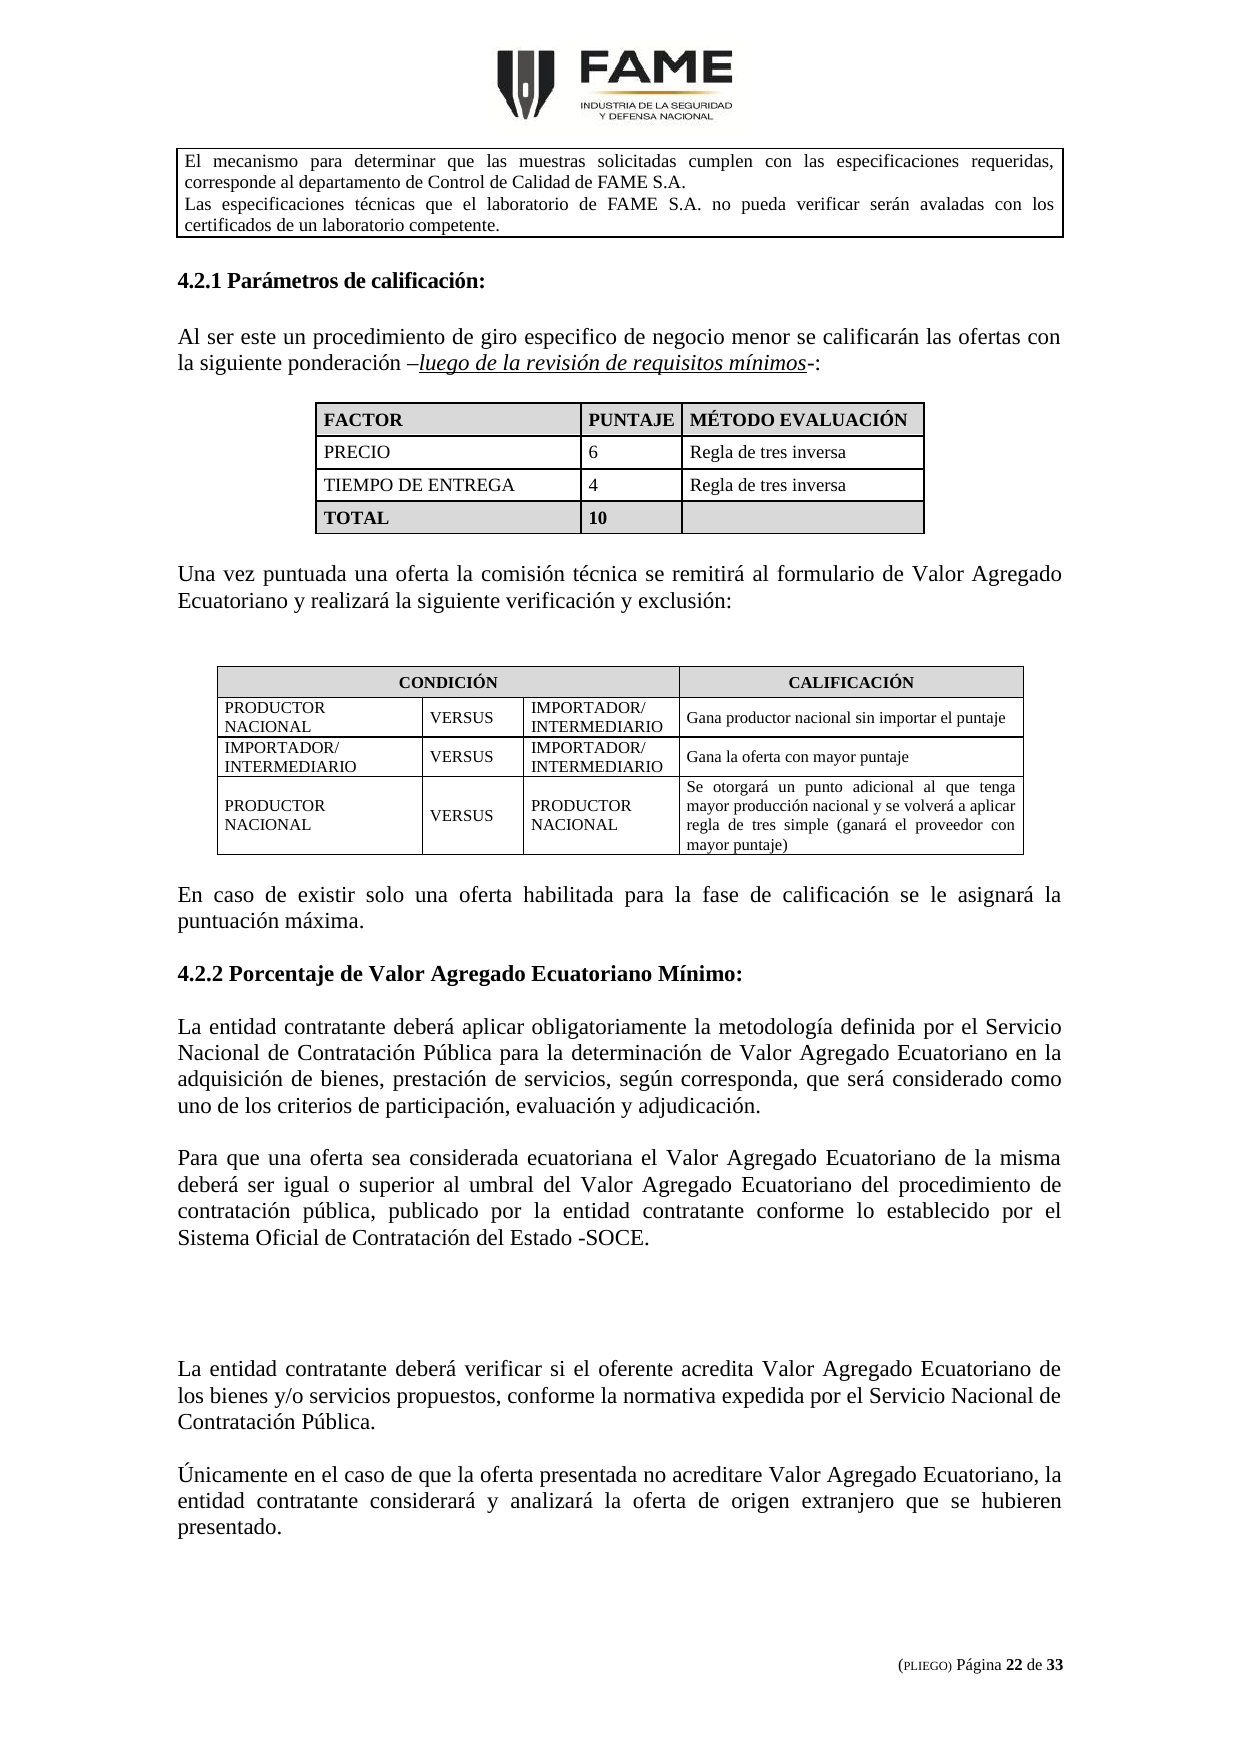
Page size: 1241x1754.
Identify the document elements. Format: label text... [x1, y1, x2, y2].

table_header PUNTAJE [582, 404, 681, 434]
table_cell 10 [582, 502, 681, 533]
table_cell 6 [582, 437, 681, 467]
table_cell 4 [582, 470, 681, 500]
table_cell [683, 502, 923, 533]
table_cell IMPORTADOR/INTERMEDIARIO [218, 738, 422, 776]
picture [490, 38, 750, 133]
table_cell IMPORTADOR/INTERMEDIARIO [524, 738, 679, 776]
table_header FACTOR [317, 404, 580, 434]
table_cell VERSUS [423, 698, 523, 736]
text 4.2.2 Porcentaje de Valor Agregado Ecuatoriano Mínimo: [177, 960, 1063, 986]
table_cell PRODUCTOR NACIONAL [218, 777, 422, 853]
text Una vez puntuada una oferta la comisión técnica se remitirá al formulario de Valor Agregado Ecuatoriano y realizará la siguiente verificación y exclusión: [177, 560, 1063, 613]
table_cell Regla de tres inversa [683, 437, 923, 467]
text Al ser este un procedimiento de giro especifico de negocio menor se calificarán las ofertas con la siguiente ponderación –luego de la revisión de requisitos mínimos-: [177, 323, 1063, 375]
table_cell VERSUS [423, 738, 523, 776]
text Únicamente en el caso de que la oferta presentada no acreditare Valor Agregado Ecuatoriano, la entidad contratante considerará y analizará la oferta de origen extranjero que se hubieren presentado. [177, 1461, 1063, 1540]
text En caso de existir solo una oferta habilitada para la fase de calificación se le asignará la puntuación máxima. [177, 881, 1063, 934]
table_header CALIFICACIÓN [680, 667, 1023, 697]
text La entidad contratante deberá verificar si el oferente acredita Valor Agregado Ecuatoriano de los bienes y/o servicios propuestos, conforme la normativa expedida por el Servicio Nacional de Contratación Pública. [177, 1355, 1063, 1434]
table_cell TIEMPO DE ENTREGA [317, 470, 580, 500]
text 4.2.1 Parámetros de calificación: [177, 267, 1063, 293]
table_cell PRECIO [317, 437, 580, 467]
table_cell TOTAL [317, 502, 580, 533]
table_cell VERSUS [423, 777, 523, 853]
table_cell Regla de tres inversa [683, 470, 923, 500]
table_cell Gana la oferta con mayor puntaje [680, 738, 1023, 776]
table_header CONDICIÓN [218, 667, 679, 697]
table_cell El mecanismo para determinar que las muestras solicitadas cumplen con las especificaciones requeridas, corresponde al departamento de Control de Calidad de FAME S.A. Las especificaciones técnicas que el laboratorio de FAME S.A. no pueda verificar serán avaladas con los certificados de un laboratorio competente. [178, 149, 1062, 236]
table_header MÉTODO EVALUACIÓN [683, 404, 923, 434]
table_cell IMPORTADOR/INTERMEDIARIO [524, 698, 679, 736]
table_cell PRODUCTOR NACIONAL [218, 698, 422, 736]
table_cell Se otorgará un punto adicional al que tenga mayor producción nacional y se volverá a aplicar regla de tres simple (ganará el proveedor con mayor puntaje) [680, 777, 1023, 853]
table_cell PRODUCTOR NACIONAL [524, 777, 679, 853]
text La entidad contratante deberá aplicar obligatoriamente la metodología definida por el Servicio Nacional de Contratación Pública para la determinación de Valor Agregado Ecuatoriano en la adquisición de bienes, prestación de servicios, según corresponda, que será considerado como uno de los criterios de participación, evaluación y adjudicación. [177, 1013, 1063, 1118]
text Para que una oferta sea considerada ecuatoriana el Valor Agregado Ecuatoriano de la misma deberá ser igual o superior al umbral del Valor Agregado Ecuatoriano del procedimiento de contratación pública, publicado por la entidad contratante conforme lo establecido por el Sistema Oficial de Contratación del Estado -SOCE. [177, 1144, 1063, 1250]
table_cell Gana productor nacional sin importar el puntaje [680, 698, 1023, 736]
